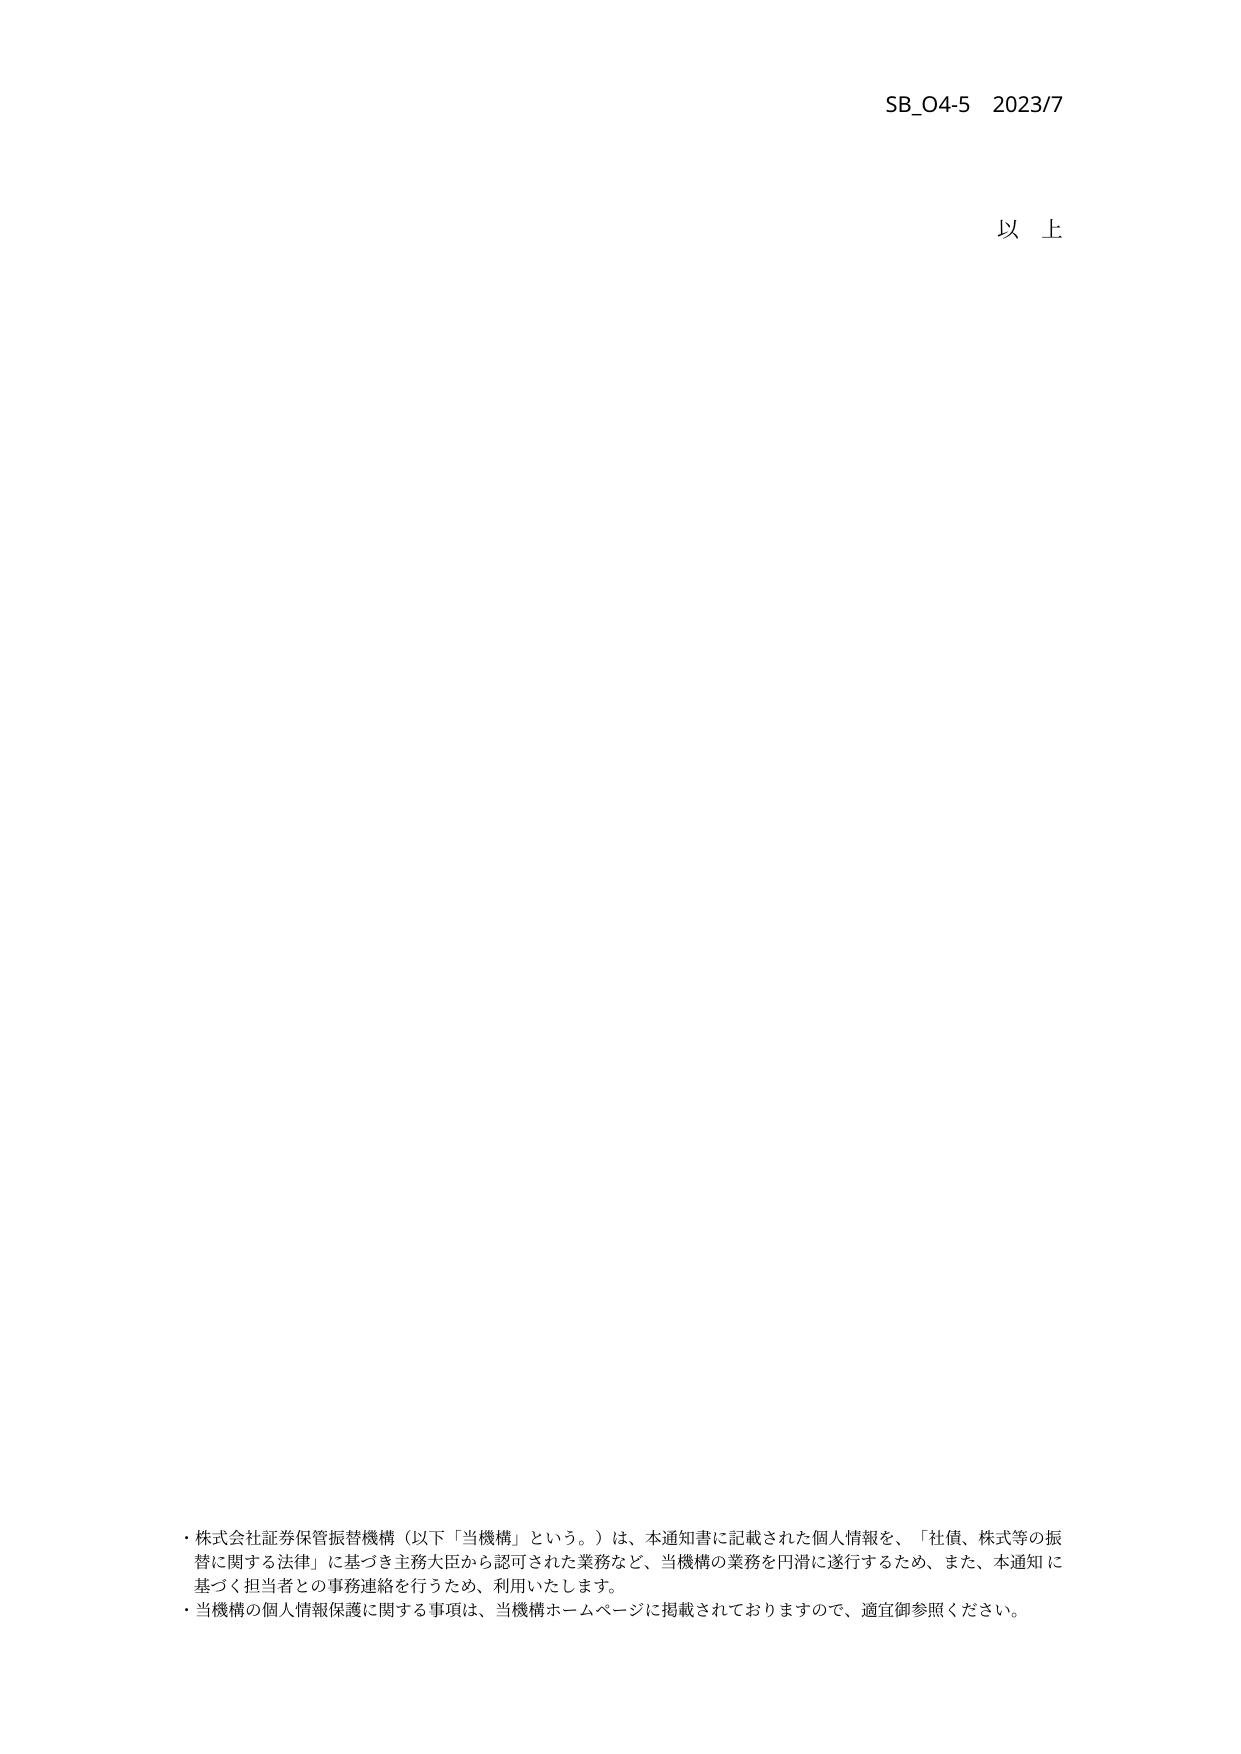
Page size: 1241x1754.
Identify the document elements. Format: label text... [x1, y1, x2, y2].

text 以 上 [177, 209, 1063, 247]
